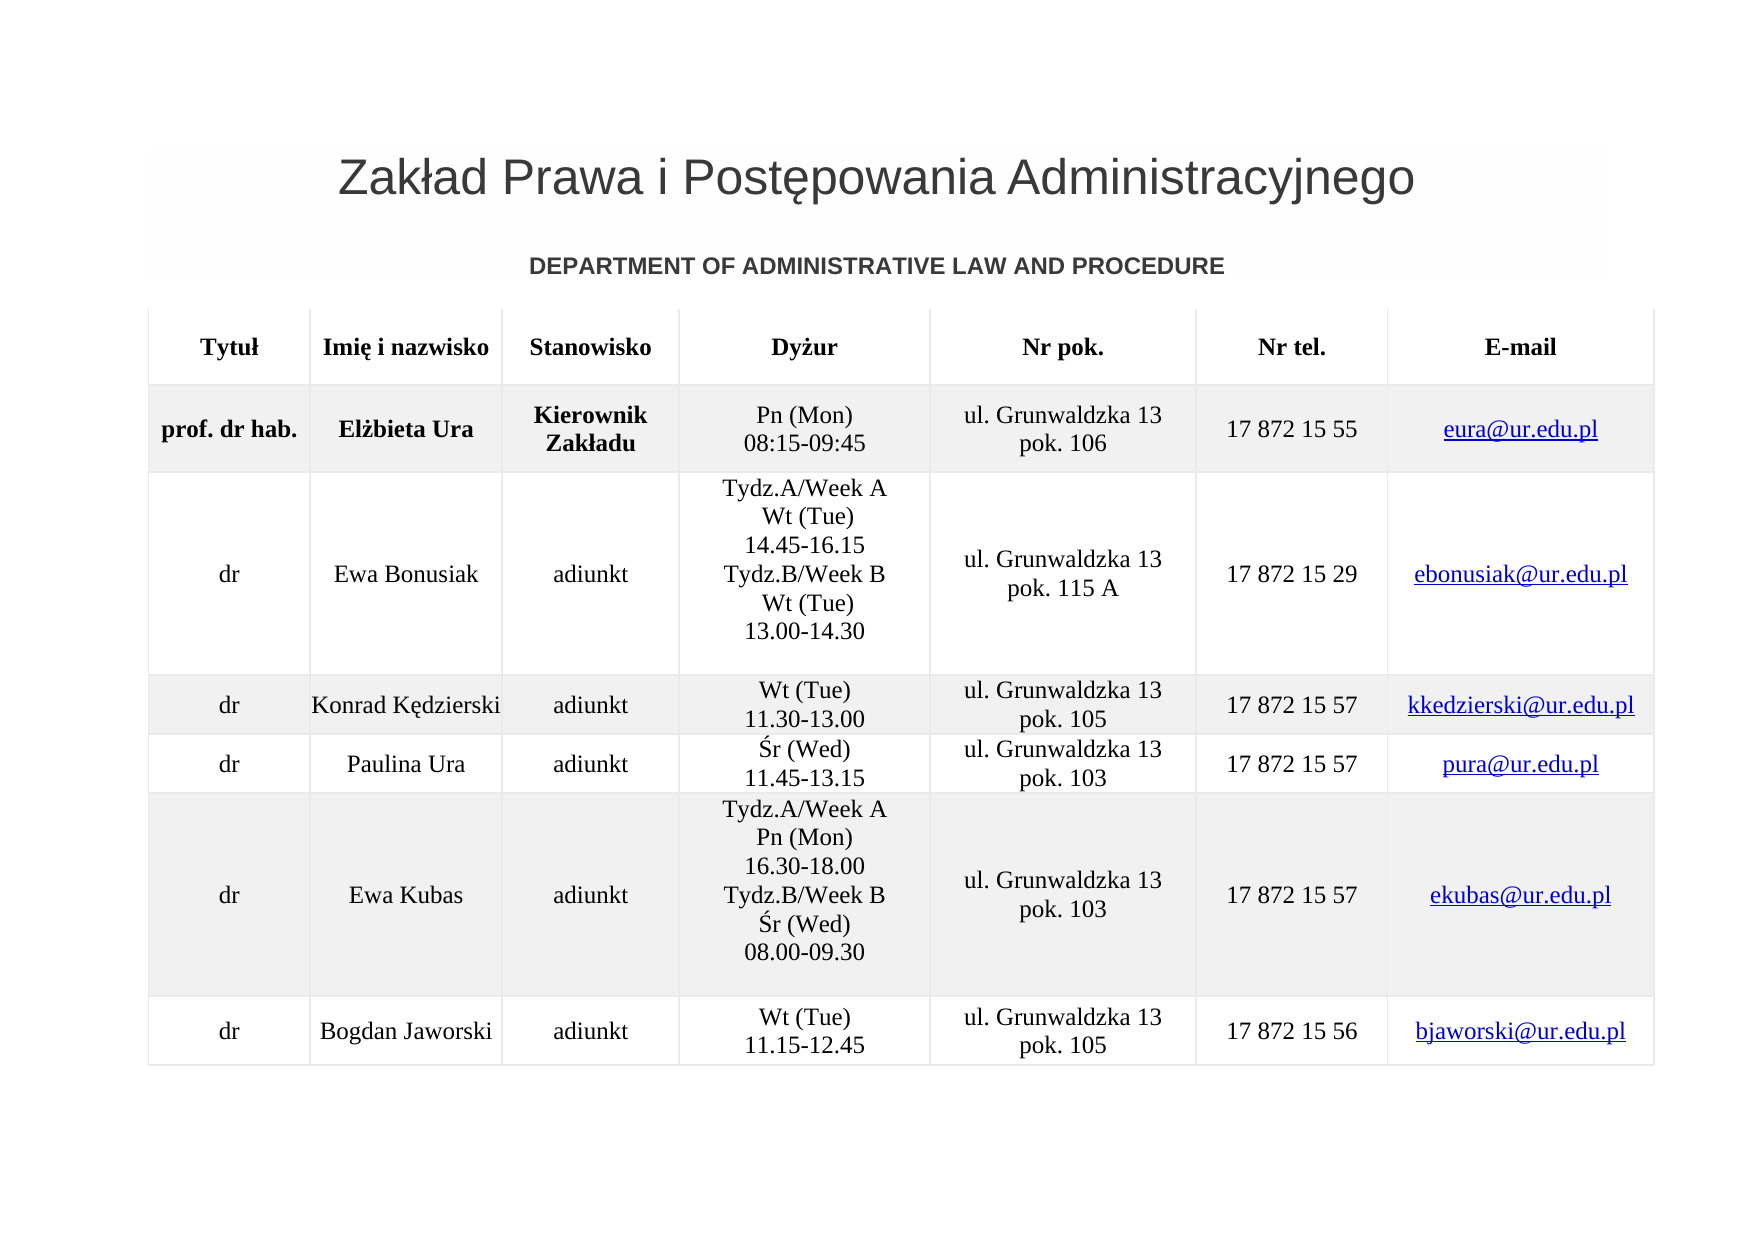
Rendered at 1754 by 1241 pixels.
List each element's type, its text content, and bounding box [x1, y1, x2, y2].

table_cell ul. Grunwaldzka 13 pok. 105 [931, 676, 1195, 733]
table_cell dr [149, 997, 309, 1064]
table_cell Tydz.A/Week A Wt (Tue) 14.45-16.15 Tydz.B/Week B Wt (Tue) 13.00-14.30 [680, 473, 929, 674]
text DEPARTMENT OF ADMINISTRATIVE LAW AND PROCEDURE [148, 252, 1606, 279]
table_cell dr [149, 794, 309, 995]
table_header Imię i nazwisko [311, 309, 501, 384]
table_cell prof. dr hab. [149, 386, 309, 471]
text Zakład Prawa i Postępowania Administracyjnego [148, 148, 1606, 205]
table_cell Śr (Wed) 11.45-13.15 [680, 735, 929, 792]
table_cell Ewa Bonusiak [311, 473, 501, 674]
table_cell eura@ur.edu.pl [1388, 386, 1653, 471]
table_cell 17 872 15 29 [1197, 473, 1387, 674]
table_cell dr [149, 676, 309, 733]
table_cell Kierownik Zakładu [503, 386, 678, 471]
table_cell ul. Grunwaldzka 13 pok. 115 A [931, 473, 1195, 674]
table_cell Wt (Tue) 11.30-13.00 [680, 676, 929, 733]
table_header E-mail [1388, 309, 1653, 384]
table_cell dr [149, 735, 309, 792]
table_header Nr tel. [1197, 309, 1387, 384]
table_cell 17 872 15 57 [1197, 794, 1387, 995]
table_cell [931, 997, 1195, 1064]
table_cell Paulina Ura [311, 735, 501, 792]
table_cell adiunkt [503, 473, 678, 674]
table_cell Konrad Kędzierski [311, 676, 501, 733]
table_cell dr [149, 473, 309, 674]
table_cell adiunkt [503, 676, 678, 733]
table_cell 17 872 15 57 [1197, 676, 1387, 733]
table_cell ebonusiak@ur.edu.pl [1388, 473, 1653, 674]
table_cell bjaworski@ur.edu.pl [1388, 997, 1653, 1064]
table_cell adiunkt [503, 997, 678, 1064]
table_cell Pn (Mon) 08:15-09:45 [680, 386, 929, 471]
table_cell 17 872 15 56 [1197, 997, 1387, 1064]
table_cell kkedzierski@ur.edu.pl [1388, 676, 1653, 733]
table_header Nr pok. [931, 309, 1195, 384]
table_header Tytuł [149, 309, 309, 384]
table_cell adiunkt [503, 735, 678, 792]
table_header Stanowisko [503, 309, 678, 384]
table_cell Tydz.A/Week A Pn (Mon) 16.30-18.00 Tydz.B/Week B Śr (Wed) 08.00-09.30 [680, 794, 929, 995]
table_cell Elżbieta Ura [311, 386, 501, 471]
table_cell Ewa Kubas [311, 794, 501, 995]
table_cell 17 872 15 55 [1197, 386, 1387, 471]
table_cell pura@ur.edu.pl [1388, 735, 1653, 792]
table_cell 17 872 15 57 [1197, 735, 1387, 792]
table_cell ekubas@ur.edu.pl [1388, 794, 1653, 995]
table_cell ul. Grunwaldzka 13 pok. 103 [931, 794, 1195, 995]
table_cell ul. Grunwaldzka 13 pok. 106 [931, 386, 1195, 471]
table_cell adiunkt [503, 794, 678, 995]
table_cell Bogdan Jaworski [311, 997, 501, 1064]
table_cell Wt (Tue) 11.15-12.45 [680, 997, 929, 1064]
table_header Dyżur [680, 309, 929, 384]
table_cell ul. Grunwaldzka 13 pok. 103 [931, 735, 1195, 792]
